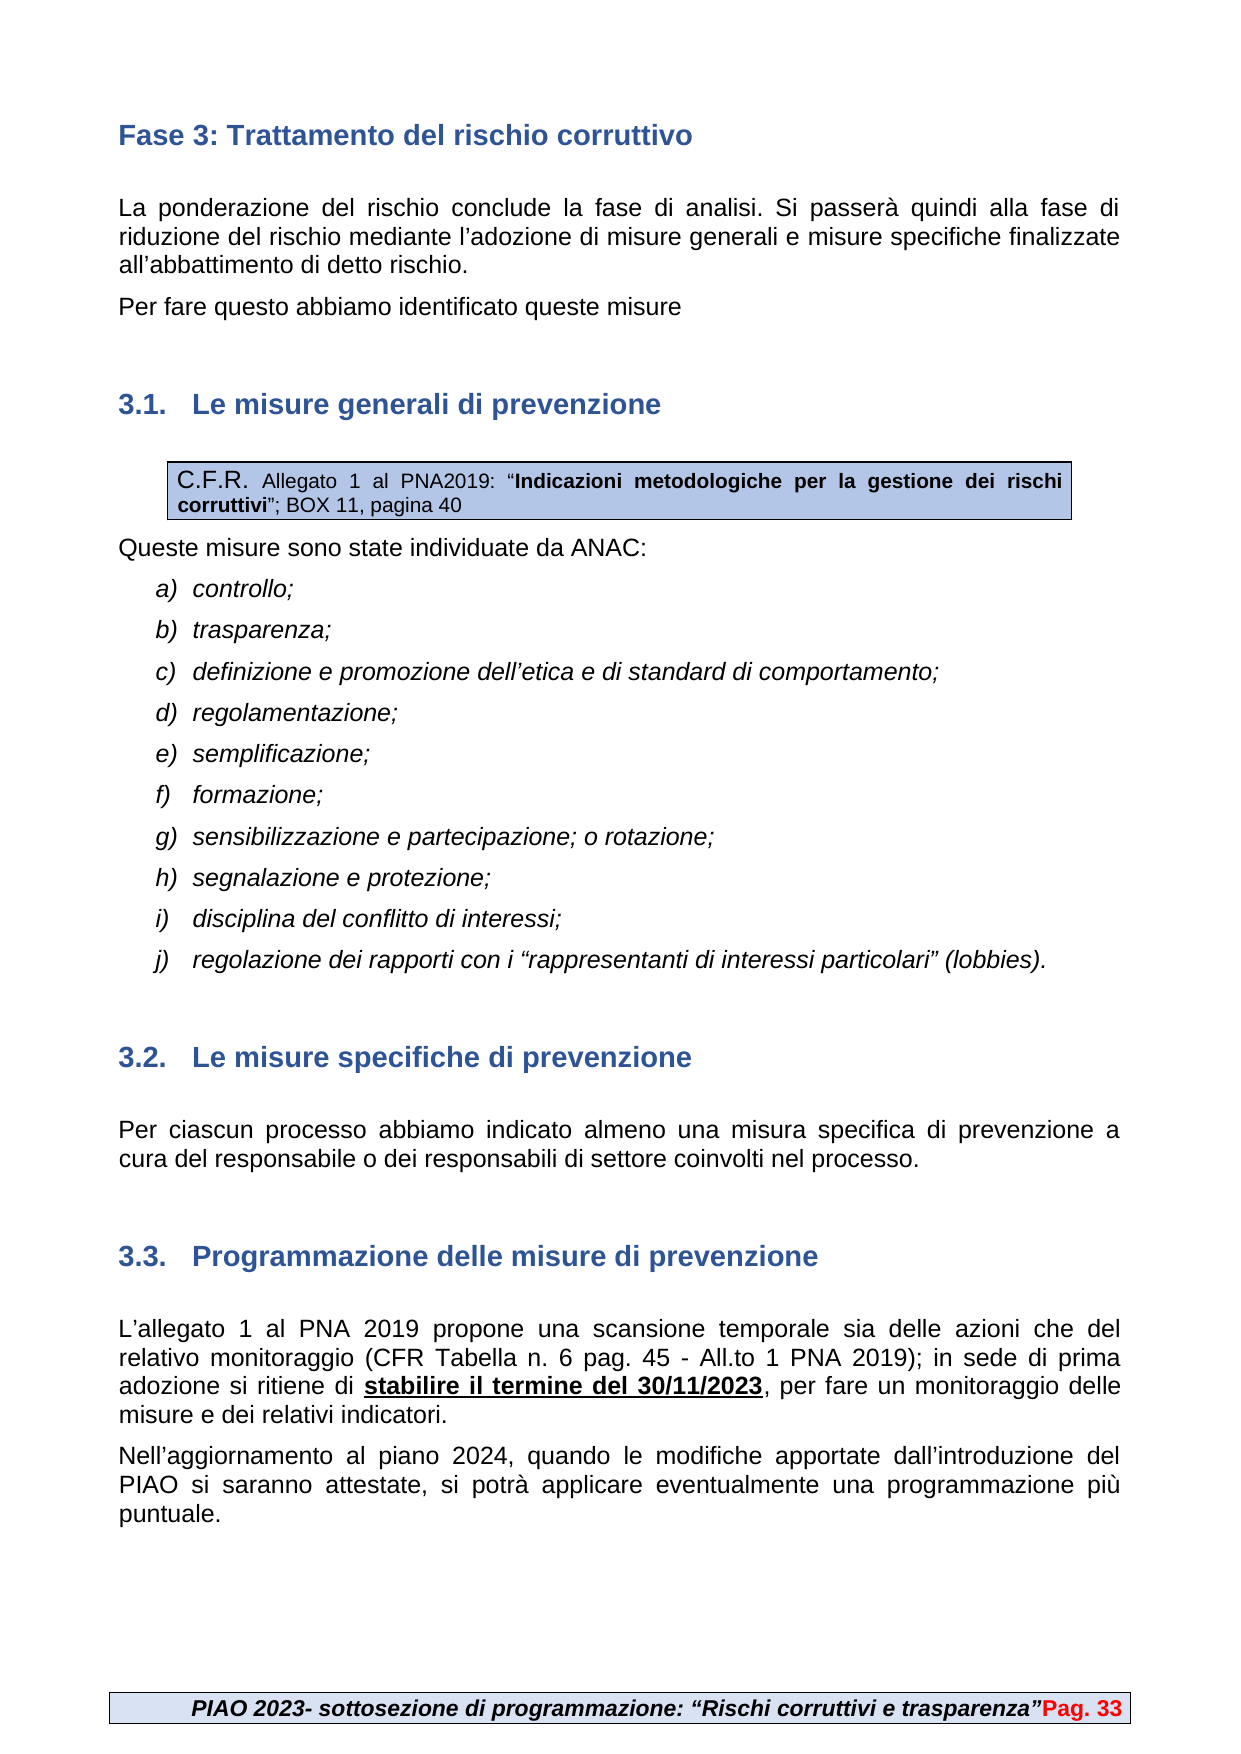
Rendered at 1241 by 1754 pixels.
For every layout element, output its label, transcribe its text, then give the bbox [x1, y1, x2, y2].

text Queste misure sono state individuate da ANAC: [118, 533, 1122, 562]
list sensibilizzazione e partecipazione; o rotazione; [155, 822, 1122, 850]
list formazione; [155, 780, 1122, 809]
list regolamentazione; [155, 698, 1122, 727]
list trasparenza; [155, 615, 1122, 644]
subtitle 3.3. Programmazione delle misure di prevenzione [118, 1239, 1122, 1272]
list disciplina del conflitto di interessi; [155, 904, 1122, 933]
text L’allegato 1 al PNA 2019 propone una scansione temporale sia delle azioni che del relativo monitoraggio (CFR Tabella n. 6 pag. 45 - All.to 1 PNA 2019); in sede di prima adozione si ritiene di stabilire il termine del 30/11/2023, per fare un monitoraggio delle misure e dei relativi indicatori. [118, 1314, 1122, 1429]
list segnalazione e protezione; [155, 863, 1122, 892]
list semplificazione; [155, 739, 1122, 768]
subtitle Fase 3: Trattamento del rischio corruttivo [118, 118, 1122, 152]
text C.F.R. Allegato 1 al PNA2019: “Indicazioni metodologiche per la gestione dei rischi corruttivi”; BOX 11, pagina 40 [168, 463, 1071, 519]
list controllo; [155, 574, 1122, 603]
text Per ciascun processo abbiamo indicato almeno una misura specifica di prevenzione a cura del responsabile o dei responsabili di settore coinvolti nel processo. [118, 1115, 1122, 1173]
subtitle 3.1. Le misure generali di prevenzione [118, 387, 1122, 420]
list regolazione dei rapporti con i “rappresentanti di interessi particolari” (lobbies). [155, 945, 1122, 974]
subtitle 3.2. Le misure specifiche di prevenzione [118, 1040, 1122, 1074]
text Nell’aggiornamento al piano 2024, quando le modifiche apportate dall’introduzione del PIAO si saranno attestate, si potrà applicare eventualmente una programmazione più puntuale. [118, 1441, 1122, 1527]
text La ponderazione del rischio conclude la fase di analisi. Si passerà quindi alla fase di riduzione del rischio mediante l’adozione di misure generali e misure specifiche finalizzate all’abbattimento di detto rischio. [118, 193, 1122, 279]
list definizione e promozione dell’etica e di standard di comportamento; [155, 657, 1122, 685]
text Per fare questo abbiamo identificato queste misure [118, 292, 1122, 320]
